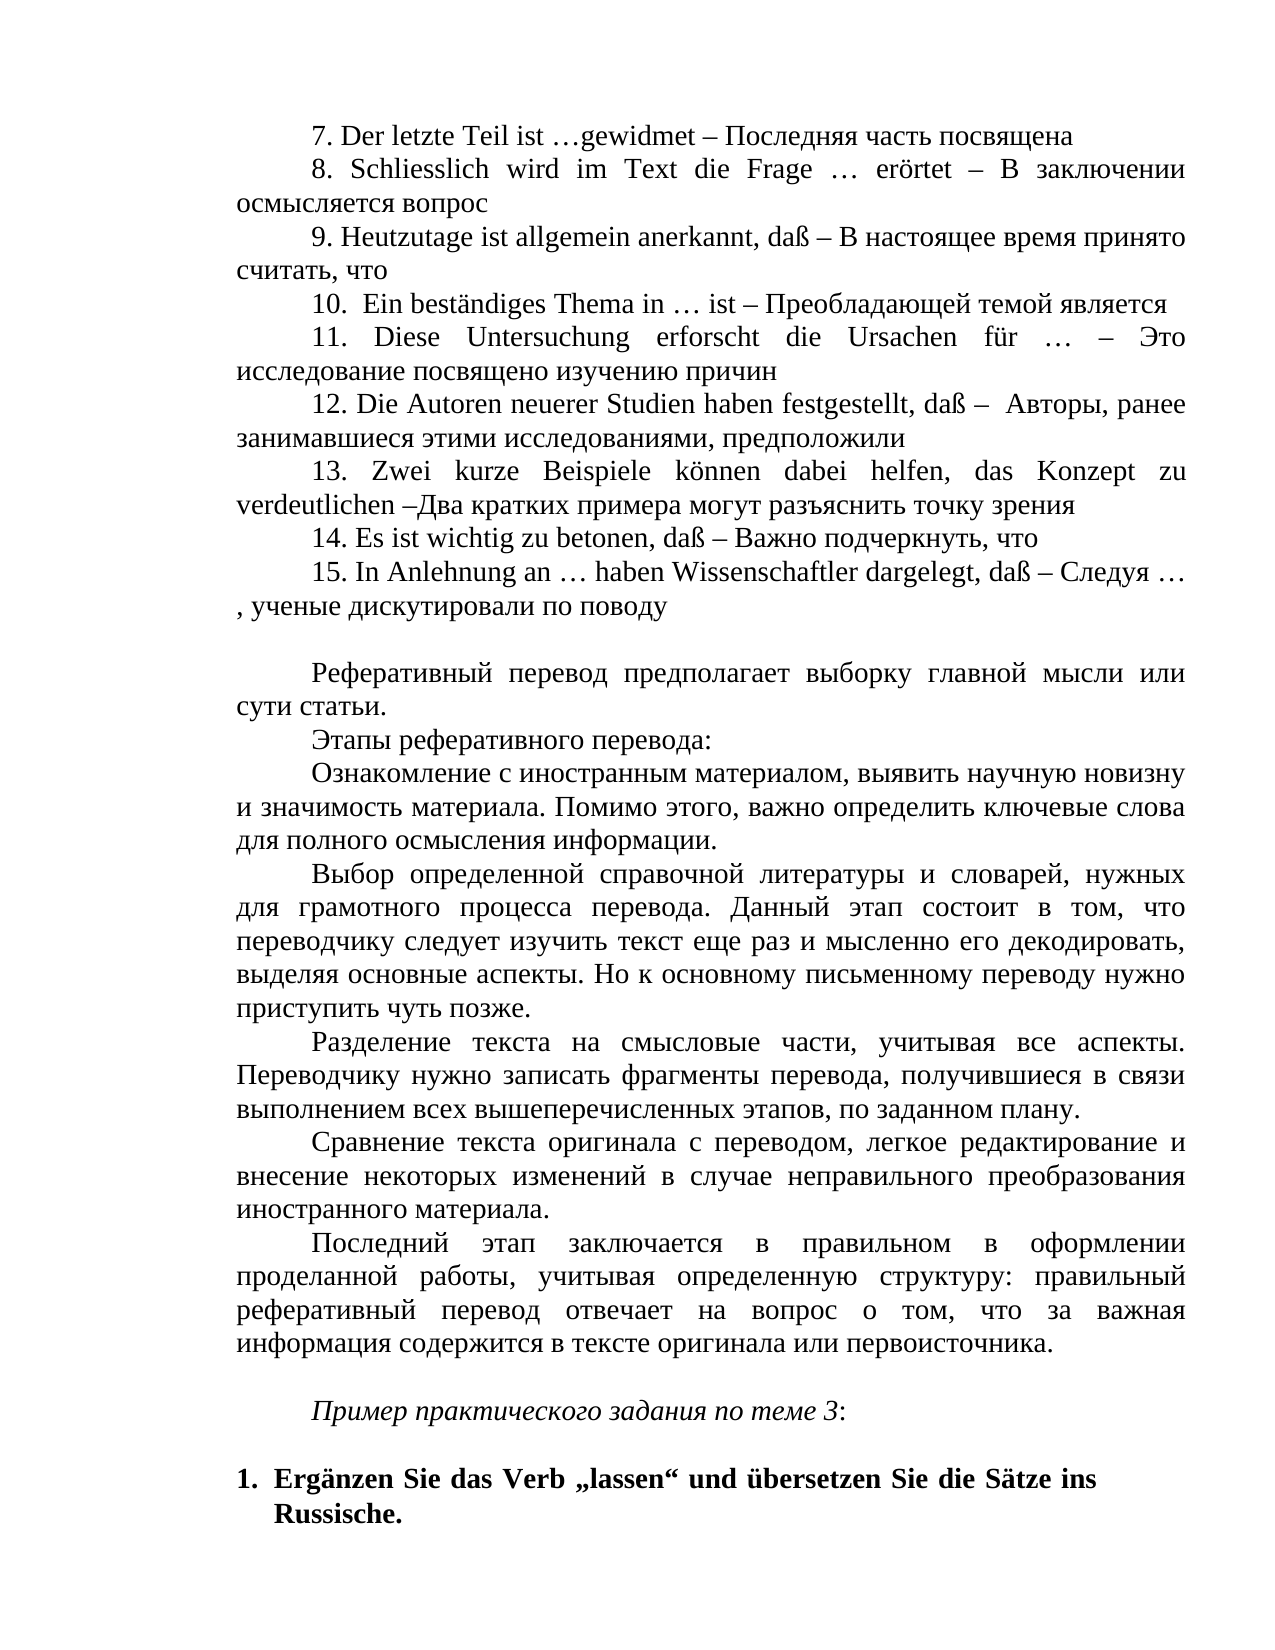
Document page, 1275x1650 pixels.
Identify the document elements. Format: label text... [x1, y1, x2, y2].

text 14. Es ist wichtig zu betonen, daß – Важно подчеркнуть, что [236, 521, 1186, 554]
text 11. Diese Untersuchung erforscht die Ursachen für … – Это исследование посвящено изучению причин [236, 319, 1186, 386]
text 13. Zwei kurze Beispiele können dabei helfen, das Konzept zu verdeutlichen –Два кратких примера могут разъяснить точку зрения [236, 453, 1186, 521]
text Сравнение текста оригинала с переводом, легкое редактирование и внесение некоторых изменений в случае неправильного преобразования иностранного материала. [236, 1124, 1186, 1225]
text Реферативный перевод предполагает выборку главной мысли или сути статьи. [236, 655, 1186, 722]
text Пример практического задания по теме 3: [236, 1393, 1186, 1426]
text 12. Die Autoren neuerer Studien haben festgestellt, daß – Авторы, ранее занимавшиеся этими исследованиями, предположили [236, 386, 1186, 453]
list Ergänzen Sie das Verb „lassen“ und übersetzen Sie die Sätze ins Russische. [236, 1460, 1098, 1529]
text Ознакомление с иностранным материалом, выявить научную новизну и значимость материала. Помимо этого, важно определить ключевые слова для полного осмысления информации. [236, 755, 1186, 856]
text 9. Heutzutage ist allgemein anerkannt, daß – В настоящее время принято считать, что [236, 219, 1186, 286]
text 10. Ein beständiges Thema in … ist – Преобладающей темой является [236, 286, 1186, 319]
text Последний этап заключается в правильном в оформлении проделанной работы, учитывая определенную структуру: правильный реферативный перевод отвечает на вопрос о том, что за важная информация содержится в тексте оригинала или первоисточника. [236, 1225, 1186, 1359]
text 8. Schliesslich wird im Text die Frage … erörtet – В заключении осмысляется вопрос [236, 152, 1186, 219]
text Разделение текста на смысловые части, учитывая все аспекты. Переводчику нужно записать фрагменты перевода, получившиеся в связи выполнением всех вышеперечисленных этапов, по заданном плану. [236, 1024, 1186, 1124]
text 7. Der letzte Teil ist …gewidmet – Последняя часть посвящена [236, 118, 1186, 152]
text Выбор определенной справочной литературы и словарей, нужных для грамотного процесса перевода. Данный этап состоит в том, что переводчику следует изучить текст еще раз и мысленно его декодировать, выделяя основные аспекты. Но к основному письменному переводу нужно приступить чуть позже. [236, 856, 1186, 1024]
text Этапы реферативного перевода: [236, 722, 1186, 755]
text 15. In Anlehnung an … haben Wissenschaftler dargelegt, daß – Следуя … , ученые дискутировали по поводу [236, 554, 1186, 621]
